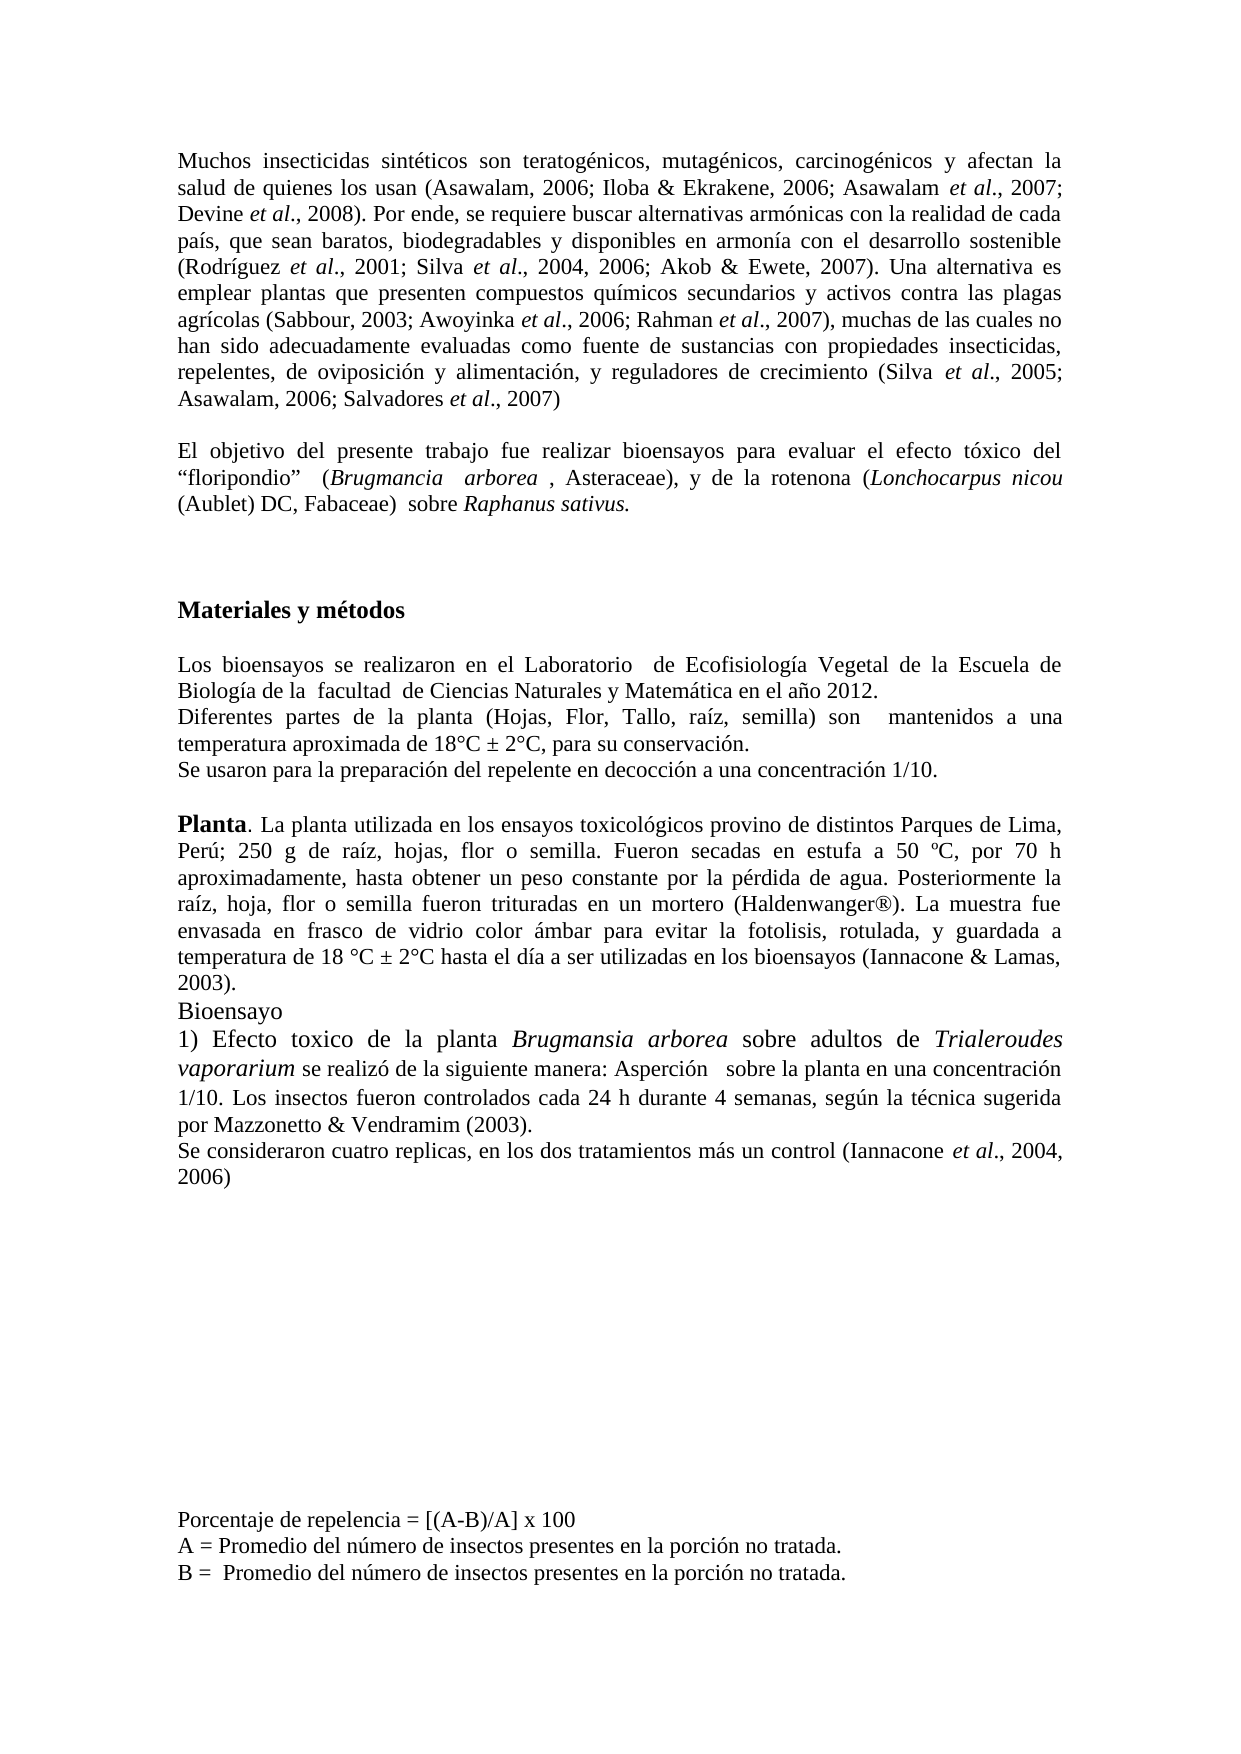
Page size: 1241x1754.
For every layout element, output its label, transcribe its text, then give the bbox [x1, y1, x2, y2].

text El objetivo del presente trabajo fue realizar bioensayos para evaluar el efecto tóxico del “floripondio” (Brugmancia arborea , Asteraceae), y de la rotenona (Lonchocarpus nicou (Aublet) DC, Fabaceae) sobre Raphanus sativus. [177, 437, 1063, 517]
text A = Promedio del número de insectos presentes en la porción no tratada. [177, 1532, 1063, 1559]
text Porcentaje de repelencia = [(A-B)/A] x 100 [177, 1506, 1063, 1532]
text Se consideraron cuatro replicas, en los dos tratamientos más un control (Iannacone et al., 2004, 2006) [177, 1137, 1063, 1190]
text Planta. La planta utilizada en los ensayos toxicológicos provino de distintos Parques de Lima, Perú; 250 g de raíz, hojas, flor o semilla. Fueron secadas en estufa a 50 ºC, por 70 h aproximadamente, hasta obtener un peso constante por la pérdida de agua. Posteriormente la raíz, hoja, flor o semilla fueron trituradas en un mortero (Haldenwanger®). La muestra fue envasada en frasco de vidrio color ámbar para evitar la fotolisis, rotulada, y guardada a temperatura de 18 °C ± 2°C hasta el día a ser utilizadas en los bioensayos (Iannacone & Lamas, 2003). [177, 809, 1063, 996]
text Muchos insecticidas sintéticos son teratogénicos, mutagénicos, carcinogénicos y afectan la salud de quienes los usan (Asawalam, 2006; Iloba & Ekrakene, 2006; Asawalam et al., 2007; Devine et al., 2008). Por ende, se requiere buscar alternativas armónicas con la realidad de cada país, que sean baratos, biodegradables y disponibles en armonía con el desarrollo sostenible (Rodríguez et al., 2001; Silva et al., 2004, 2006; Akob & Ewete, 2007). Una alternativa es emplear plantas que presenten compuestos químicos secundarios y activos contra las plagas agrícolas (Sabbour, 2003; Awoyinka et al., 2006; Rahman et al., 2007), muchas de las cuales no han sido adecuadamente evaluadas como fuente de sustancias con propiedades insecticidas, repelentes, de oviposición y alimentación, y reguladores de crecimiento (Silva et al., 2005; Asawalam, 2006; Salvadores et al., 2007) [177, 148, 1063, 411]
text Diferentes partes de la planta (Hojas, Flor, Tallo, raíz, semilla) son mantenidos a una temperatura aproximada de 18°C ± 2°C, para su conservación. [177, 703, 1063, 756]
text Materiales y métodos [177, 596, 1063, 624]
text 1) Efecto toxico de la planta Brugmansia arborea sobre adultos de Trialeroudes vaporarium se realizó de la siguiente manera: Asperción sobre la planta en una concentración 1/10. Los insectos fueron controlados cada 24 h durante 4 semanas, según la técnica sugerida por Mazzonetto & Vendramim (2003). [177, 1024, 1063, 1137]
text Los bioensayos se realizaron en el Laboratorio de Ecofisiología Vegetal de la Escuela de Biología de la facultad de Ciencias Naturales y Matemática en el año 2012. [177, 651, 1063, 703]
text Bioensayo [177, 996, 1063, 1024]
text Se usaron para la preparación del repelente en decocción a una concentración 1/10. [177, 756, 1063, 782]
text B = Promedio del número de insectos presentes en la porción no tratada. [177, 1559, 1063, 1585]
